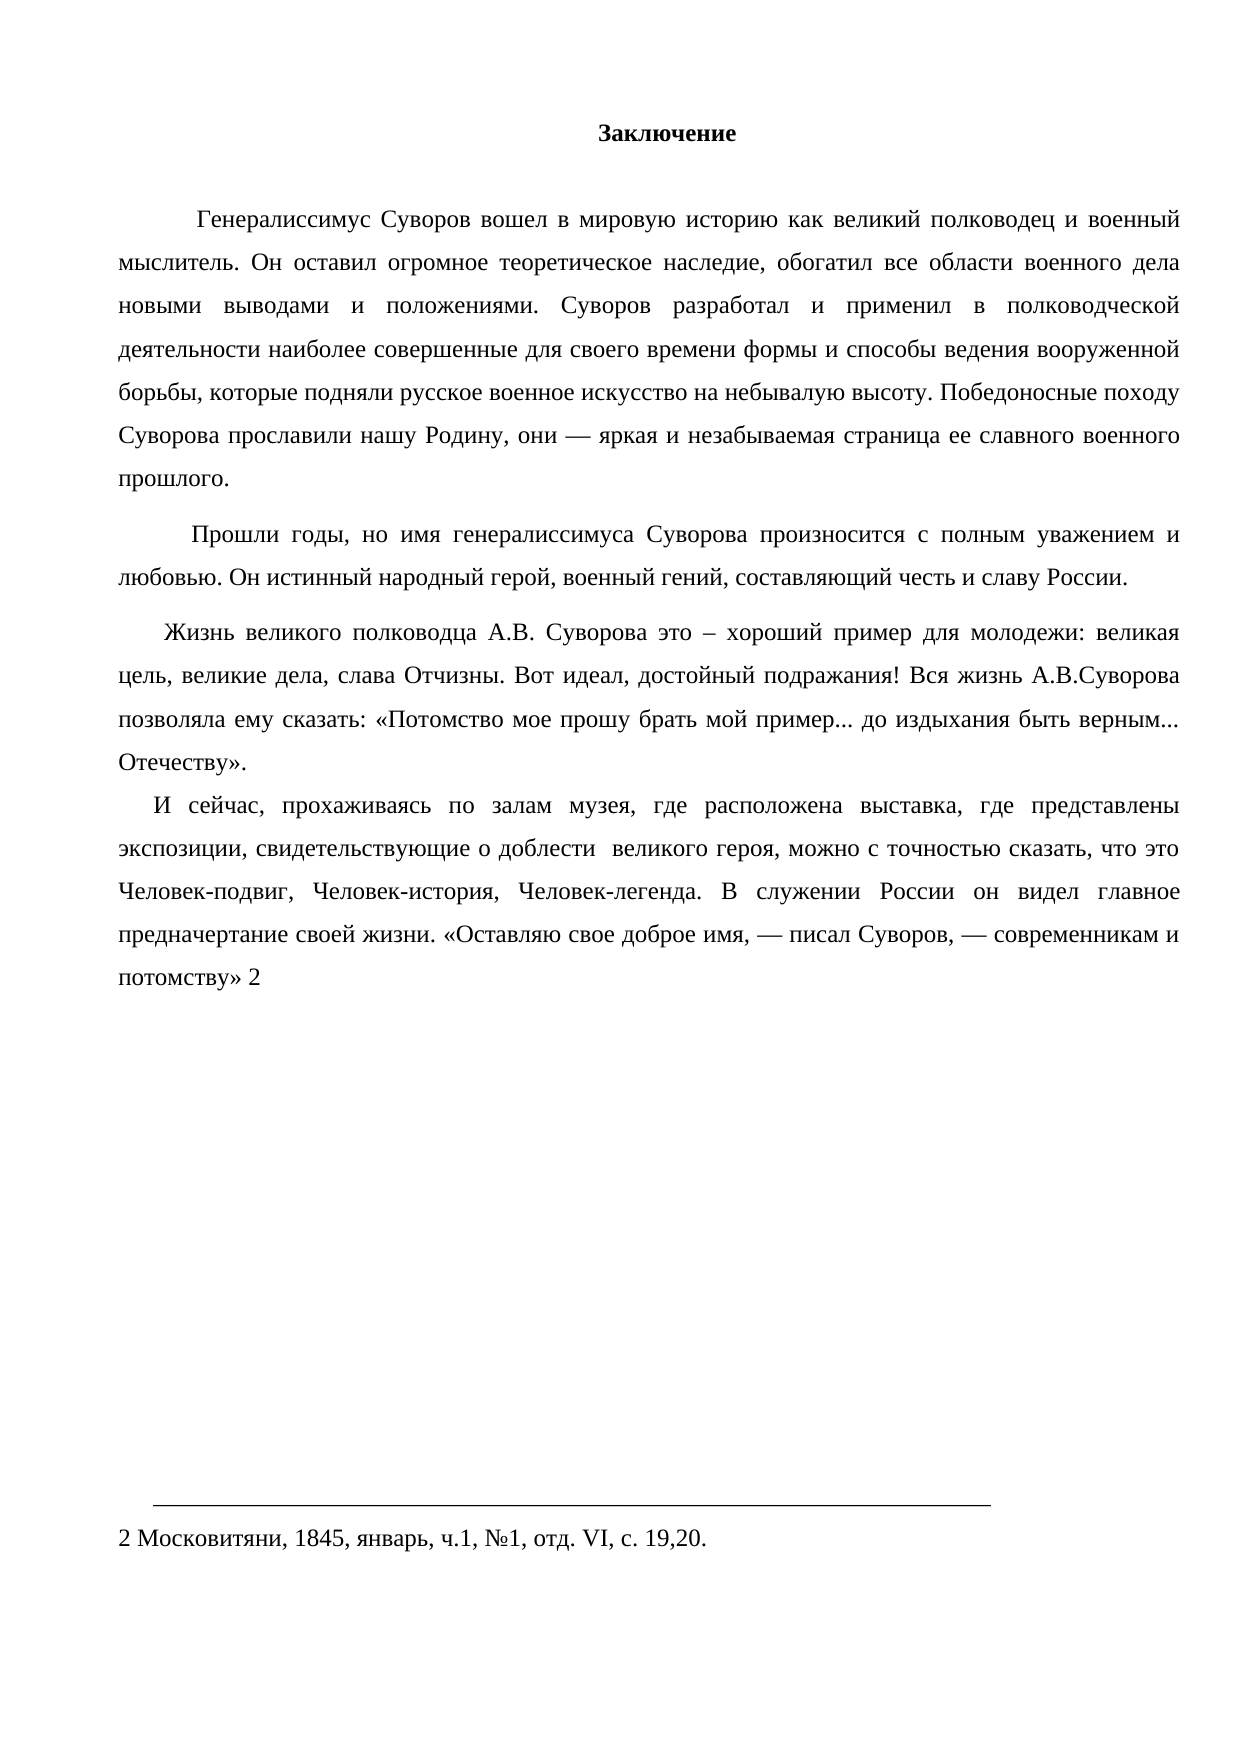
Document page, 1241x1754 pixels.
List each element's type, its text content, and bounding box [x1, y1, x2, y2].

text Жизнь великого полководца А.В. Суворова это – хороший пример для молодежи: великая цель, великие дела, слава Отчизны. Вот идеал, достойный подражания! Вся жизнь А.В.Суворова позволяла ему сказать: «Потомство мое прошу брать мой пример... до издыхания быть верным... Отечеству». [118, 617, 1181, 776]
text ___________________________________________________________________ [118, 1480, 1181, 1509]
text И сейчас, прохаживаясь по залам музея, где расположена выставка, где представлены экспозиции, свидетельствующие о доблести великого героя, можно с точностью сказать, что это Человек-подвиг, Человек-история, Человек-легенда. В служении России он видел главное предначертание своей жизни. «Оставляю свое доброе имя, — писал Суворов, — современникам и потомству» 2 [118, 790, 1181, 991]
text 2 Московитяни, 1845, январь, ч.1, №1, отд. VI, с. 19,20. [118, 1523, 1181, 1552]
text Прошли годы, но имя генералиссимуса Суворова произносится с полным уважением и любовью. Он истинный народный герой, военный гений, составляющий честь и славу России. [118, 519, 1181, 591]
text Заключение [118, 118, 1181, 147]
text Генералиссимус Суворов вошел в мировую историю как великий полководец и военный мыслитель. Он оставил огромное теоретическое наследие, обогатил все области военного дела новыми выводами и положениями. Суворов разработал и применил в полководческой деятельности наиболее совершенные для своего времени формы и способы ведения вооруженной борьбы, которые подняли русское военное искусство на небывалую высоту. Победоносные походу Суворова прославили нашу Родину, они — яркая и незабываемая страница ее славного военного прошлого. [118, 204, 1181, 492]
